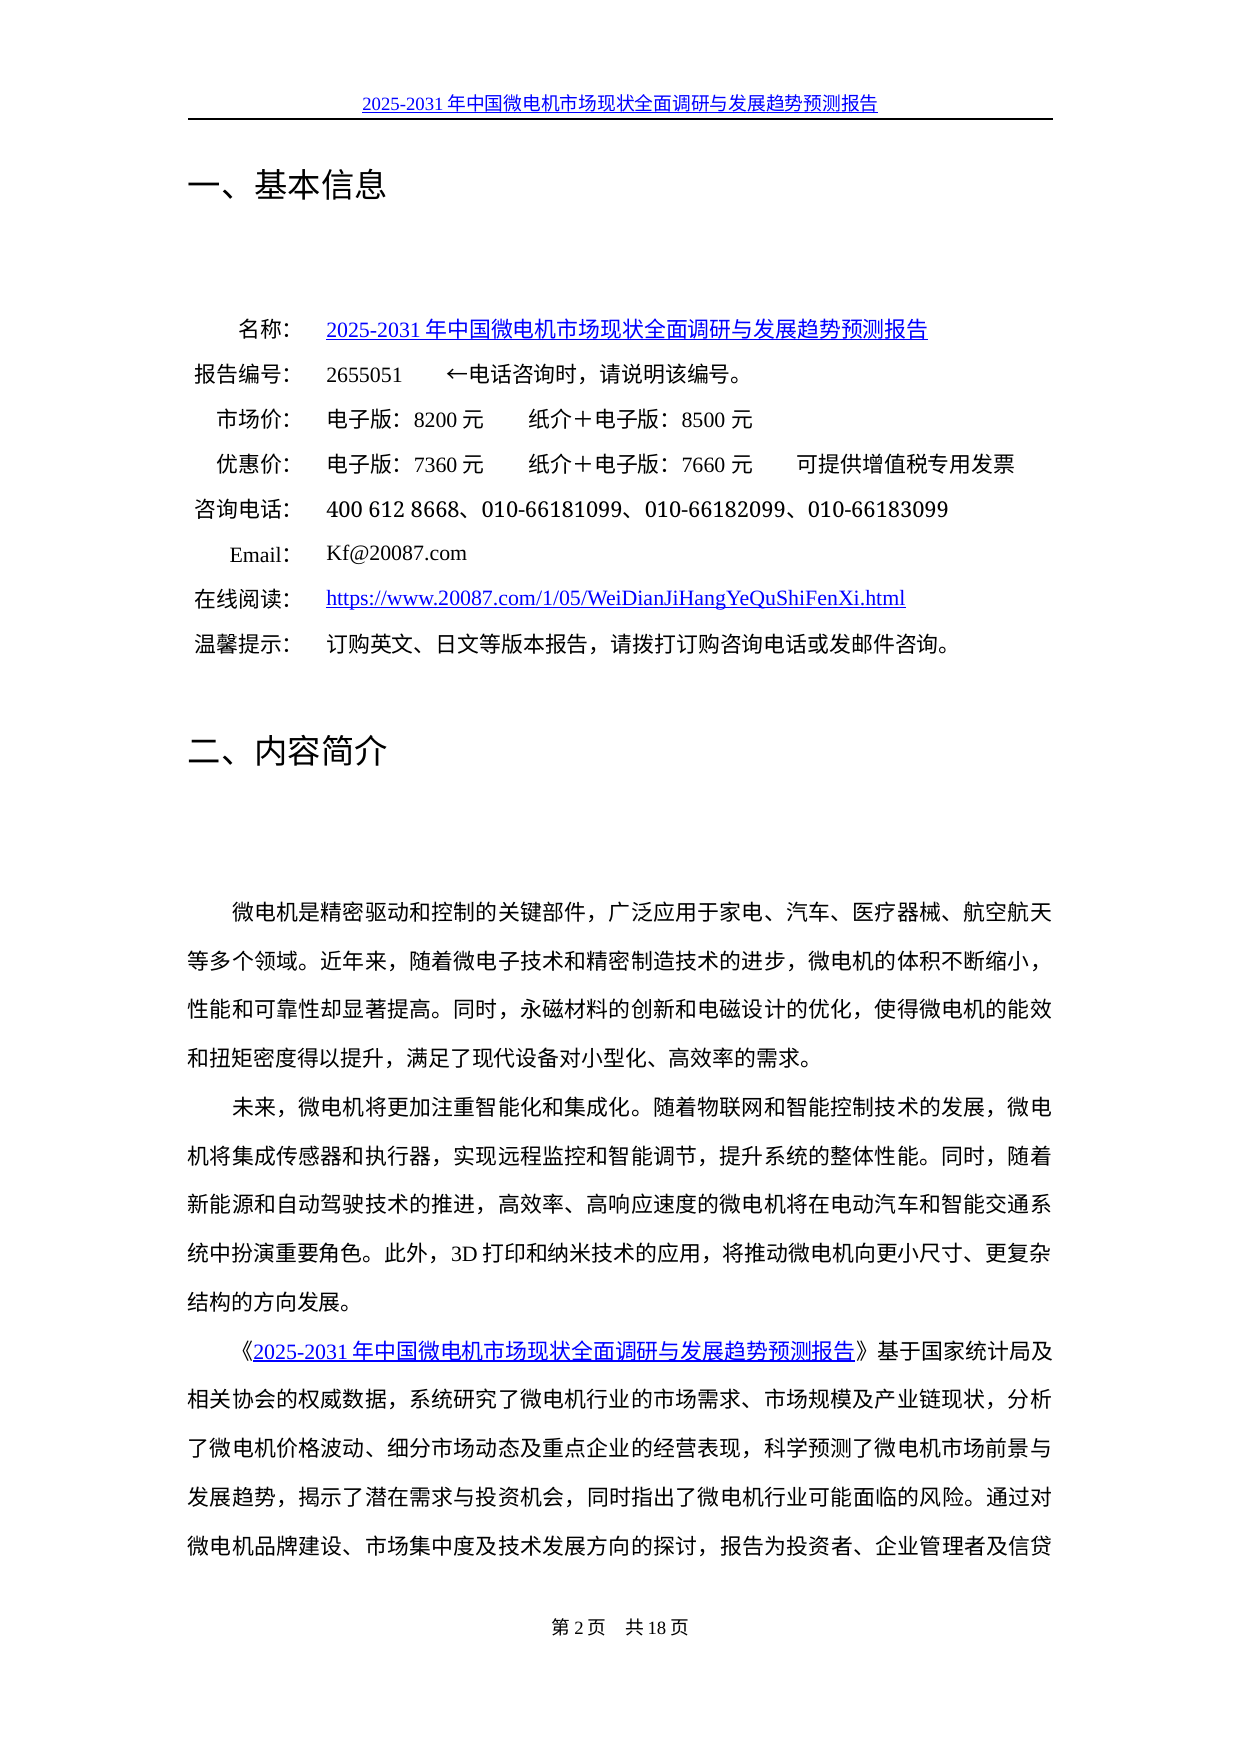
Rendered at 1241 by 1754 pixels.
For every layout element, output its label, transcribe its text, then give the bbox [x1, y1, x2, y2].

table_cell 订购英文、日文等版本报告，请拨打订购咨询电话或发邮件咨询。 [315, 627, 1073, 672]
table_cell 优惠价： [167, 447, 315, 492]
table_header 名称： [167, 312, 315, 357]
title 一、基本信息 [187, 150, 1053, 215]
table_cell 2655051 ←电话咨询时，请说明该编号。 [315, 357, 1073, 402]
table_cell 报告编号： [167, 357, 315, 402]
table_header 2025-2031年中国微电机市场现状全面调研与发展趋势预测报告 [315, 312, 1073, 357]
table_cell 温馨提示： [167, 627, 315, 672]
table_cell 咨询电话： [167, 492, 315, 537]
table_cell [315, 582, 1073, 627]
table_cell Email： [167, 537, 315, 582]
table_cell Kf@20087.com [315, 537, 1073, 582]
table_cell 电子版：7360 元 纸介＋电子版：7660 元 可提供增值税专用发票 [315, 447, 1073, 492]
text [187, 894, 1053, 1561]
table_cell 市场价： [167, 402, 315, 447]
table_cell 电子版：8200 元 纸介＋电子版：8500 元 [315, 402, 1073, 447]
table_cell 在线阅读： [167, 582, 315, 627]
table_cell 400 612 8668、010-66181099、010-66182099、010-66183099 [315, 492, 1073, 537]
title 二、内容简介 [187, 717, 1053, 782]
